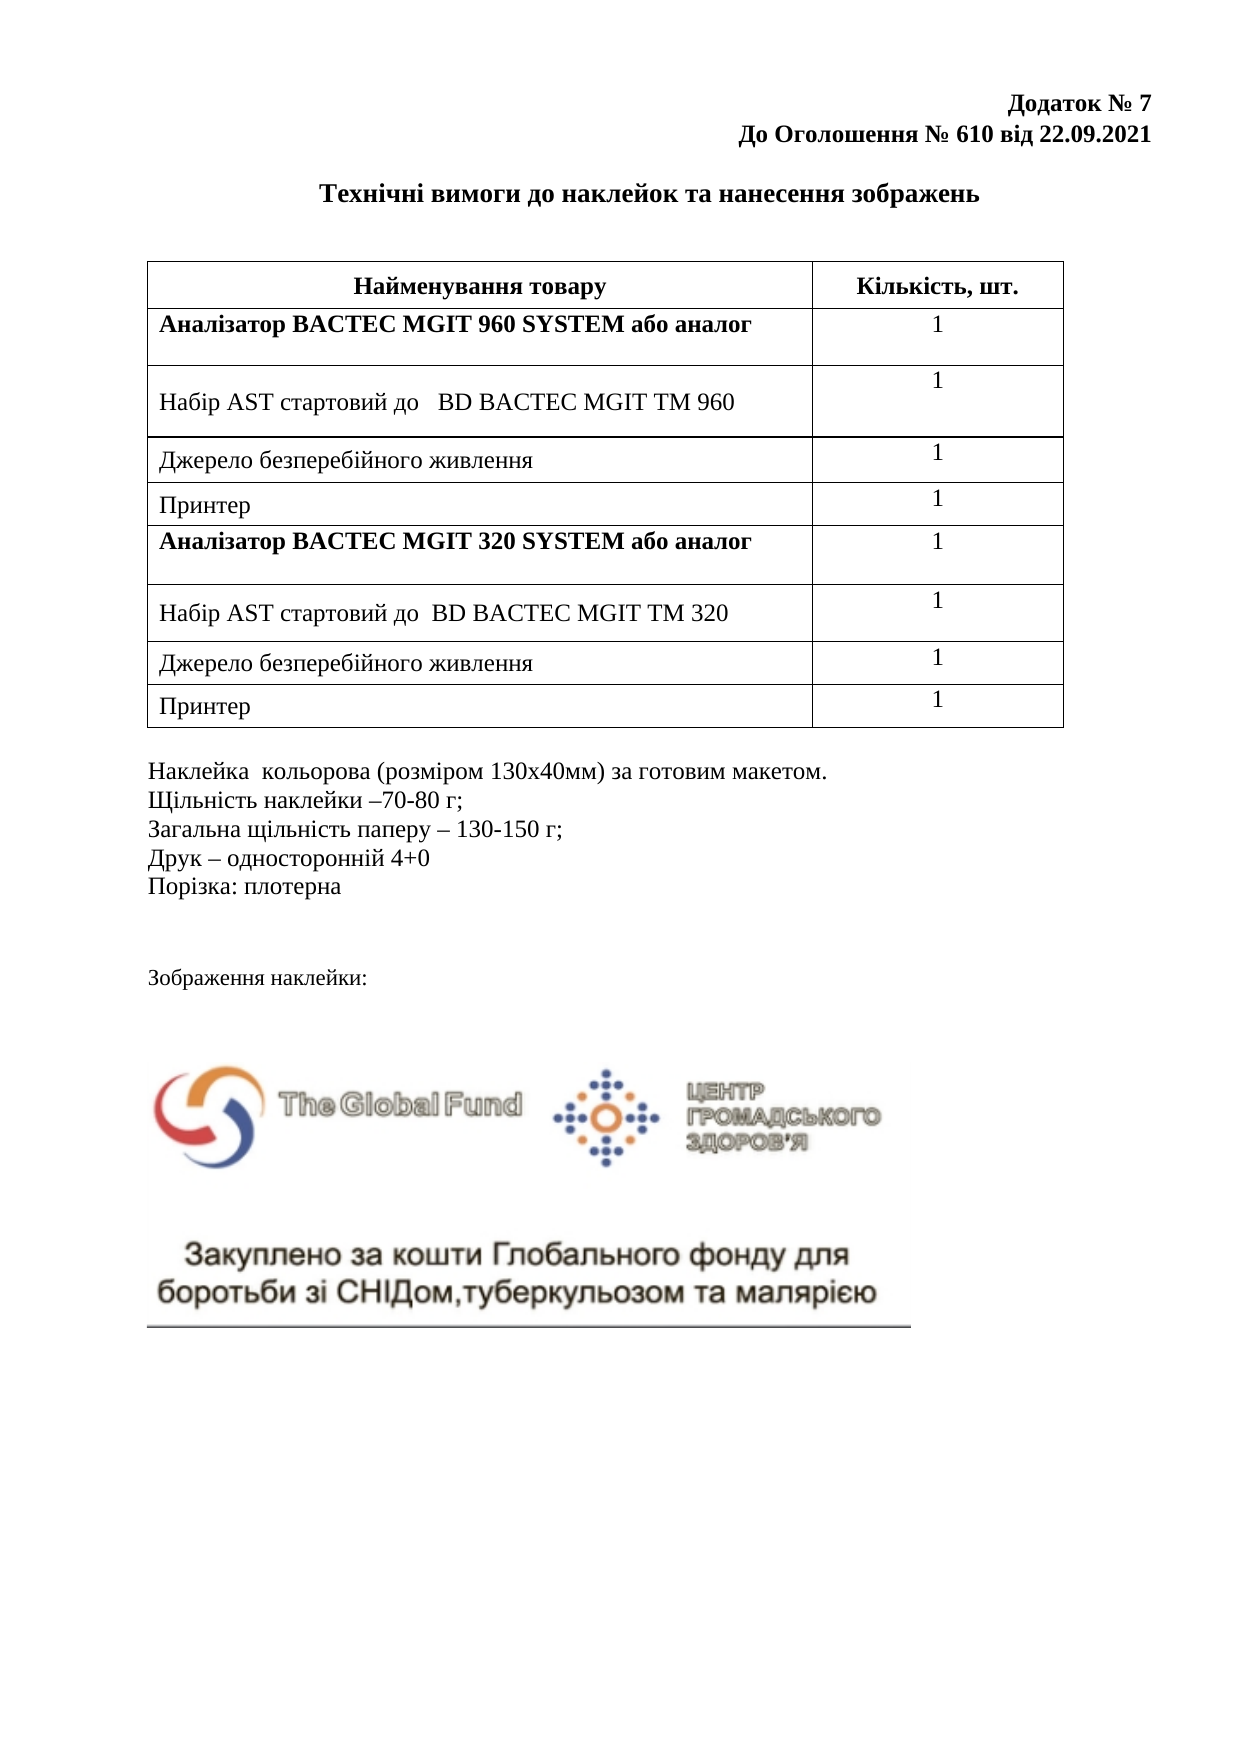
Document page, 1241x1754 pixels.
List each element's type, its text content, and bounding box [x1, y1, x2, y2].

table_cell Аналізатор BACTEC MGIT 960 SYSTEM або аналог [148, 309, 812, 364]
text Наклейка кольорова (розміром 130х40мм) за готовим макетом. [148, 756, 1152, 785]
table_cell Принтер [148, 483, 812, 525]
table_cell Набір AST стартовий до BD BACTEC MGIT TM 320 [148, 585, 812, 641]
table_cell Аналізатор BACTEC MGIT 320 SYSTEM або аналог [148, 526, 812, 584]
table_cell 1 [813, 366, 1063, 436]
text Друк – односторонній 4+0 [148, 843, 1152, 871]
table_cell 1 [813, 685, 1063, 727]
table_cell 1 [813, 526, 1063, 584]
text Технічні вимоги до наклейок та нанесення зображень [148, 177, 1152, 208]
text Порізка: плотерна [148, 871, 1152, 900]
table_cell Джерело безперебійного живлення [148, 642, 812, 683]
table_cell Набір AST стартовий до BD BACTEC MGIT TM 960 [148, 366, 812, 436]
text Загальна щільність паперу – 130-150 г; [148, 814, 1152, 843]
picture [146, 1062, 911, 1328]
table_cell 1 [813, 642, 1063, 683]
text Зображення наклейки: [148, 964, 1152, 991]
table_header Кількість, шт. [813, 262, 1063, 308]
table_cell Джерело безперебійного живлення [148, 438, 812, 482]
table_cell 1 [813, 483, 1063, 525]
text Додаток № 7 [650, 88, 1152, 117]
text Щільність наклейки –70-80 г; [148, 785, 1152, 814]
table_cell 1 [813, 438, 1063, 482]
table_cell 1 [813, 309, 1063, 364]
text До Оголошення № 610 від 22.09.2021 [650, 119, 1152, 148]
table_cell Принтер [148, 685, 812, 727]
table_cell 1 [813, 585, 1063, 641]
table_header Найменування товару [148, 262, 812, 308]
